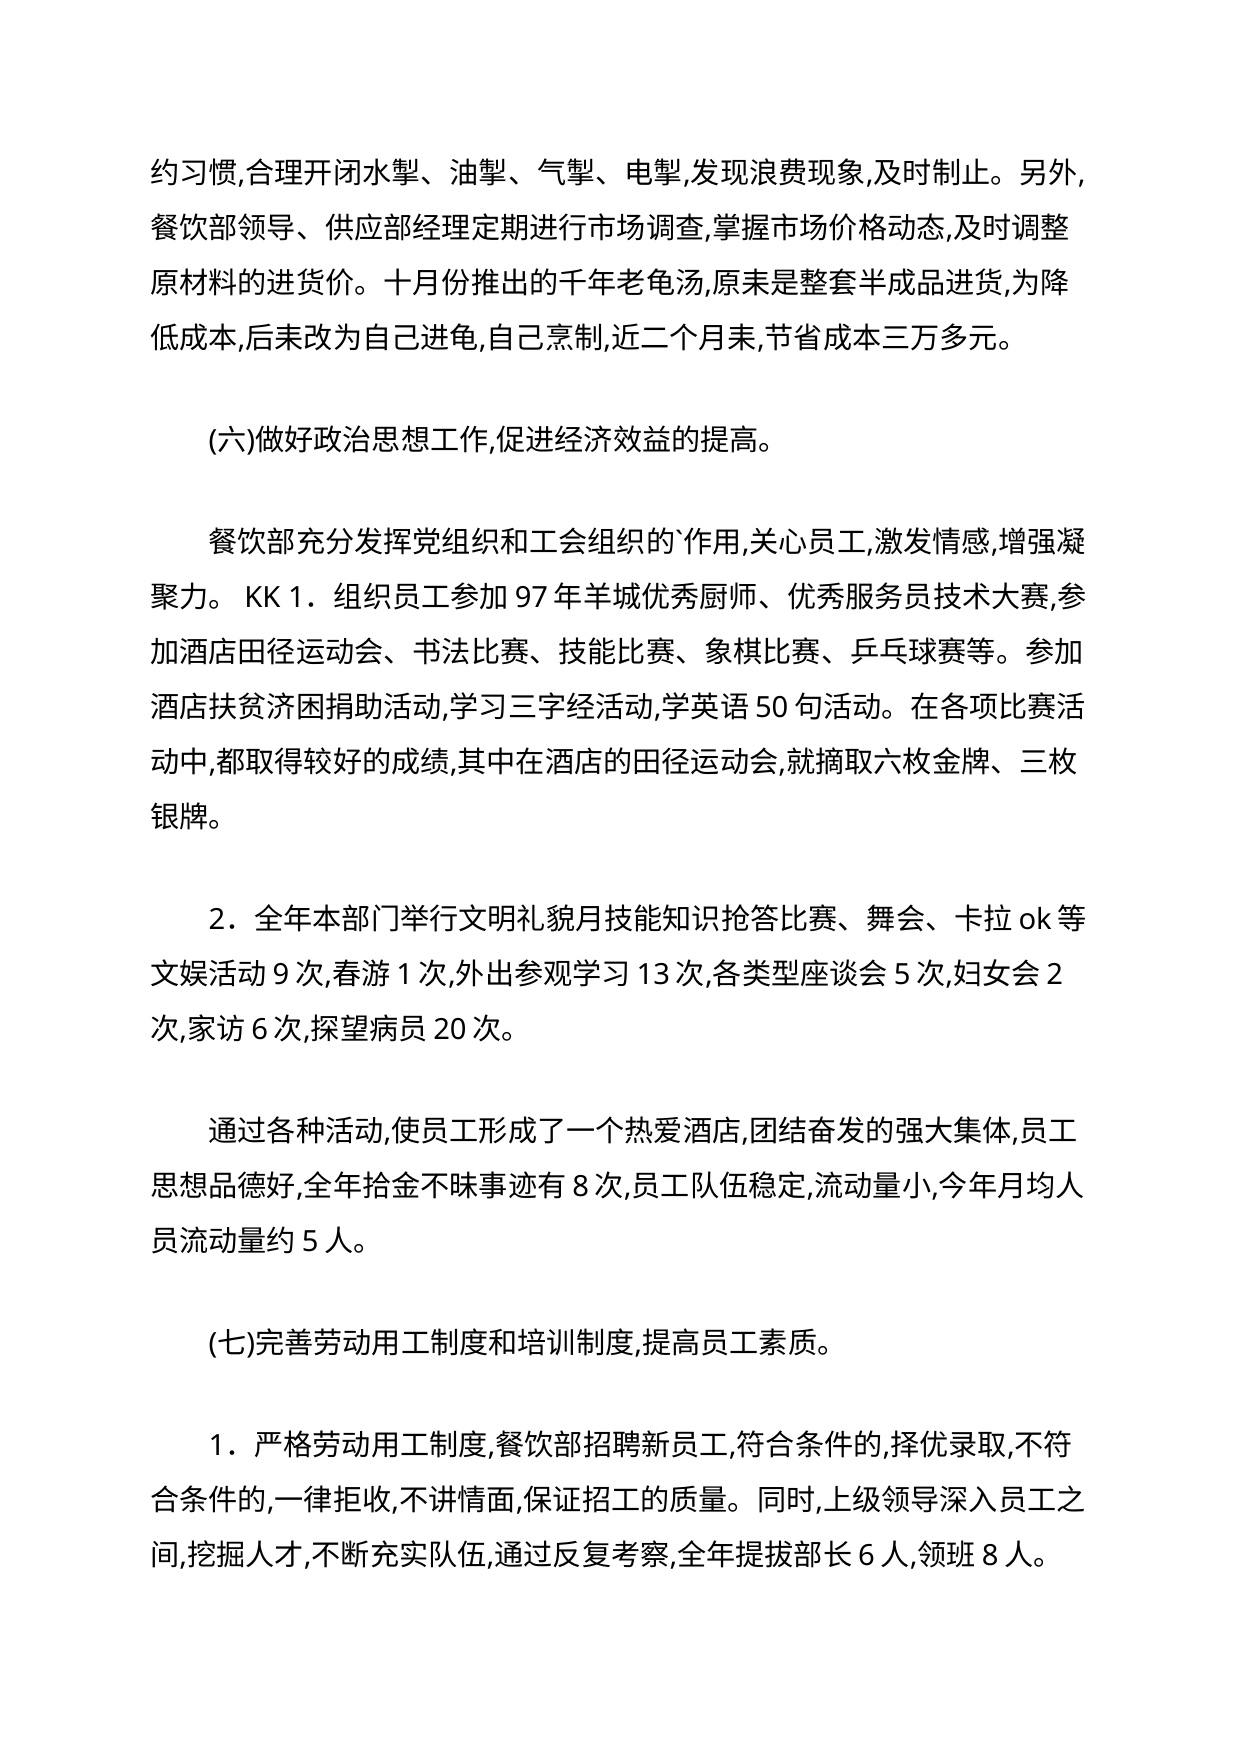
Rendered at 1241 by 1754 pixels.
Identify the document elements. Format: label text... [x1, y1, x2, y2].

text 通过各种活动,使员工形成了一个热爱酒店,团结奋发的强大集体,员工思想品德好,全年拾金不昧事迹有8次,员工队伍稳定,流动量小,今年月均人员流动量约5人。 [150, 1108, 1090, 1260]
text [150, 1422, 1090, 1574]
text 2．全年本部门举行文明礼貌月技能知识抢答比赛、舞会、卡拉ok等文娱活动9次,春游1次,外出参观学习13次,各类型座谈会5次,妇女会2次,家访6次,探望病员20次。 [150, 896, 1090, 1048]
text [150, 150, 1090, 357]
text 餐饮部充分发挥党组织和工会组织的`作用,关心员工,激发情感,增强凝聚力。 KK 1．组织员工参加97年羊城优秀厨师、优秀服务员技术大赛,参加酒店田径运动会、书法比赛、技能比赛、象棋比赛、乒乓球赛等。参加酒店扶贫济困捐助活动,学习三字经活动,学英语50句活动。在各项比赛活动中,都取得较好的成绩,其中在酒店的田径运动会,就摘取六枚金牌、三枚银牌。 [150, 519, 1090, 836]
text (六)做好政治思想工作,促进经济效益的提高。 [150, 417, 1090, 459]
text (七)完善劳动用工制度和培训制度,提高员工素质。 [150, 1319, 1090, 1362]
